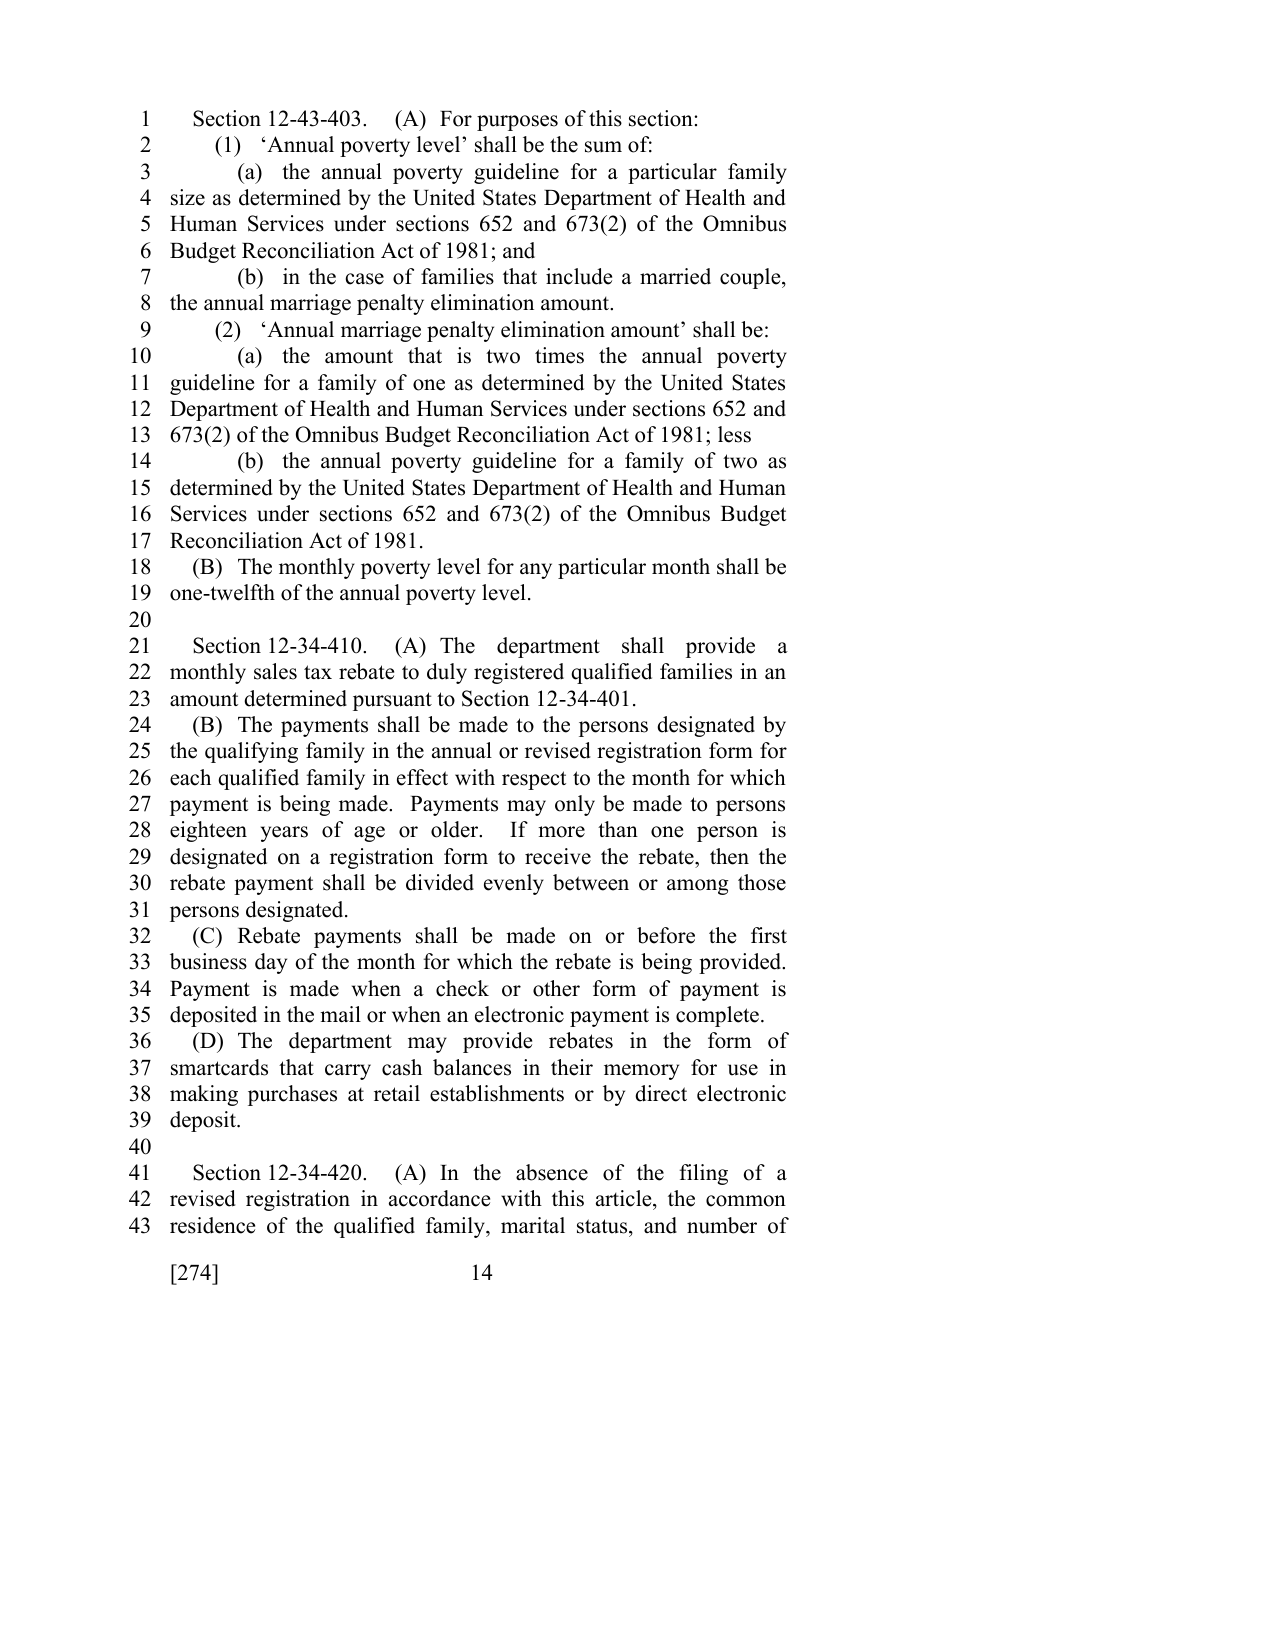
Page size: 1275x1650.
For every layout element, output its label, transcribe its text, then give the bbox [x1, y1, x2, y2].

text (b) in the case of families that include a married couple, the annual marriage penalty elimination amount. [169, 263, 787, 316]
text (B) The monthly poverty level for any particular month shall be one-twelfth of the annual poverty level. [169, 553, 787, 606]
text (2) ‘Annual marriage penalty elimination amount’ shall be: [169, 316, 787, 342]
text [169, 1159, 787, 1238]
text (C) Rebate payments shall be made on or before the first business day of the month for which the rebate is being provided. Payment is made when a check or other form of payment is deposited in the mail or when an electronic payment is complete. [169, 922, 787, 1027]
text (B) The payments shall be made to the persons designated by the qualifying family in the annual or revised registration form for each qualified family in effect with respect to the month for which payment is being made. Payments may only be made to persons eighteen years of age or older. If more than one person is designated on a registration form to receive the rebate, then the rebate payment shall be divided evenly between or among those persons designated. [169, 711, 787, 922]
text (a) the amount that is two times the annual poverty guideline for a family of one as determined by the United States Department of Health and Human Services under sections 652 and 673(2) of the Omnibus Budget Reconciliation Act of 1981; less [169, 342, 787, 448]
text Section 12-43-403. (A) For purposes of this section: [169, 105, 787, 131]
text (b) the annual poverty guideline for a family of two as determined by the United States Department of Health and Human Services under sections 652 and 673(2) of the Omnibus Budget Reconciliation Act of 1981. [169, 448, 787, 553]
text (a) the annual poverty guideline for a particular family size as determined by the United States Department of Health and Human Services under sections 652 and 673(2) of the Omnibus Budget Reconciliation Act of 1981; and [169, 158, 787, 263]
text Section 12-34-410. (A) The department shall provide a monthly sales tax rebate to duly registered qualified families in an amount determined pursuant to Section 12-34-401. [169, 632, 787, 711]
text (1) ‘Annual poverty level’ shall be the sum of: [169, 131, 787, 158]
text (D) The department may provide rebates in the form of smartcards that carry cash balances in their memory for use in making purchases at retail establishments or by direct electronic deposit. [169, 1027, 787, 1133]
